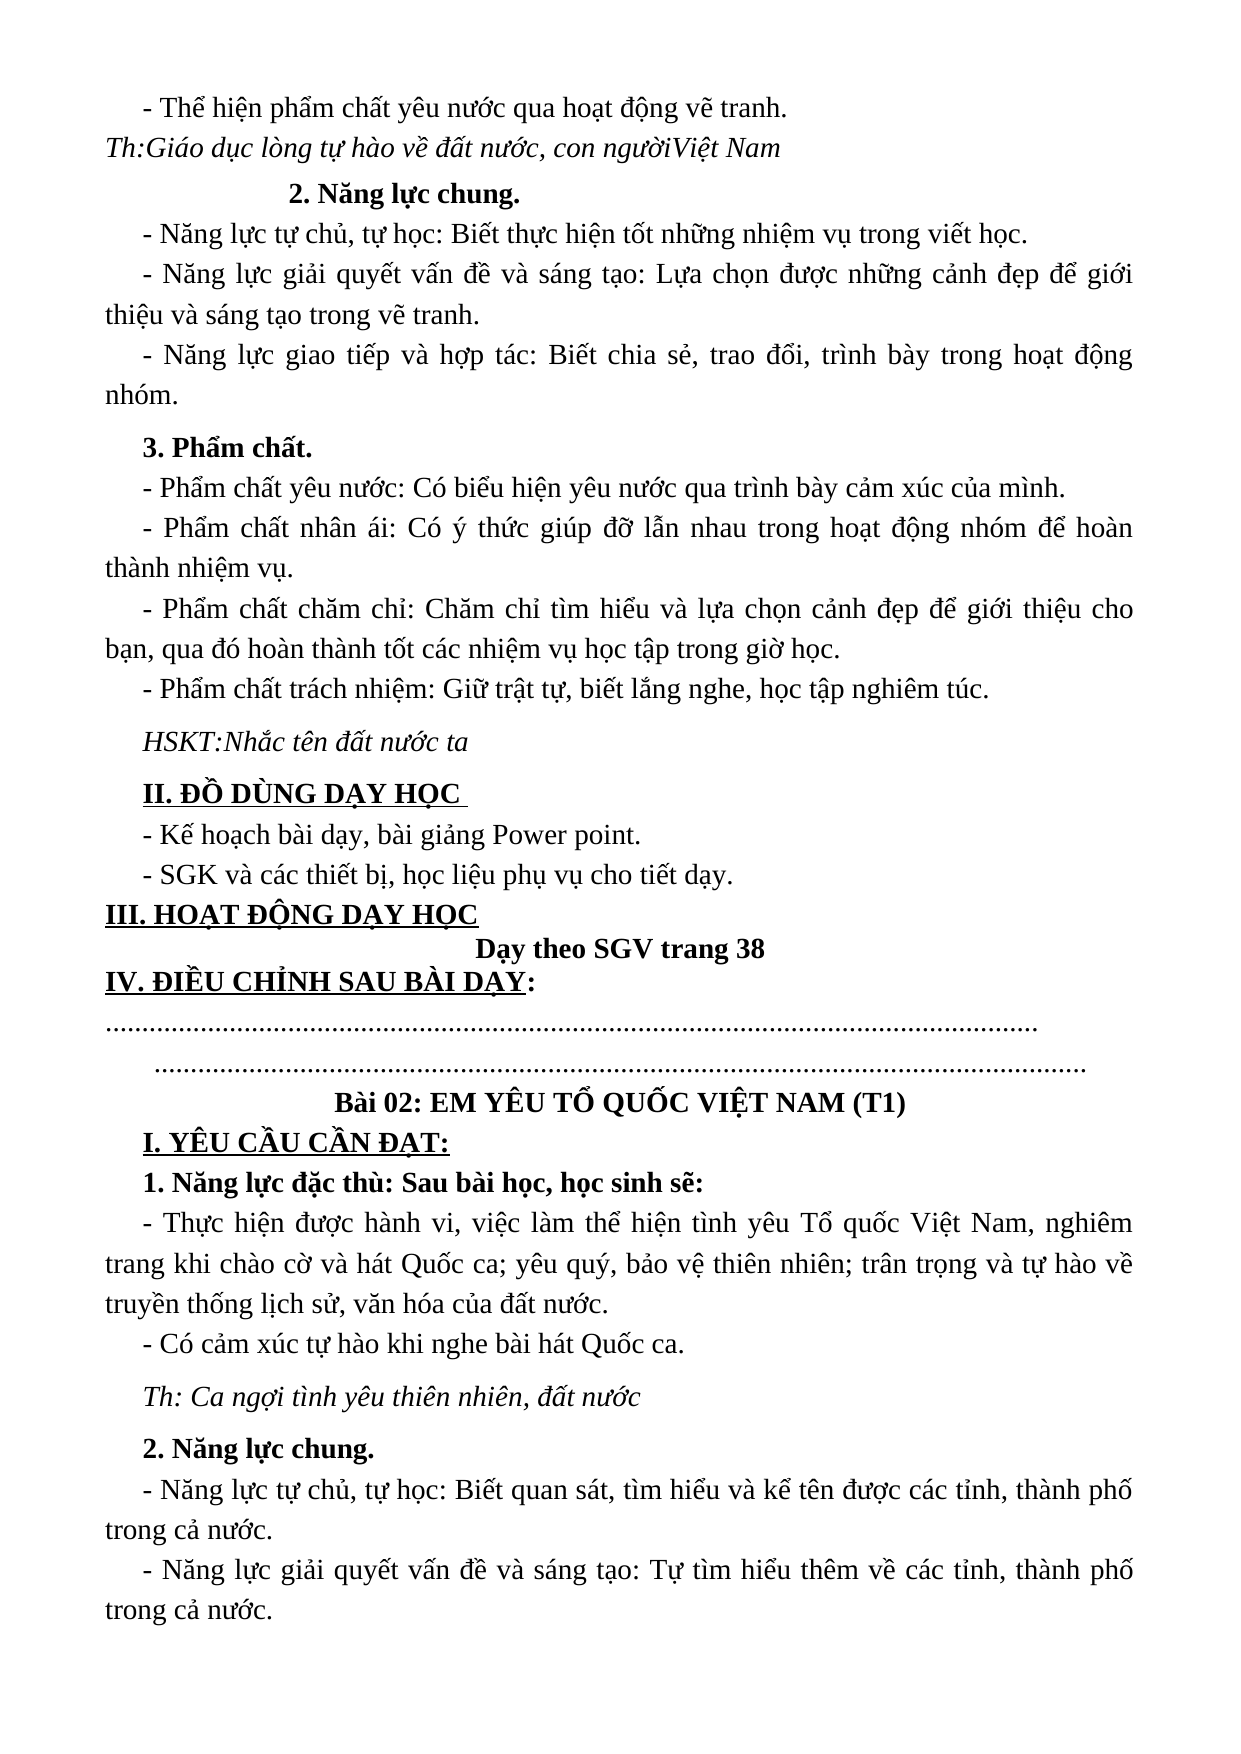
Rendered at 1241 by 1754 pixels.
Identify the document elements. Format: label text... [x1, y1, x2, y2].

text ................................................................................................................................ [105, 1004, 1135, 1038]
text Bài 02: EM YÊU TỔ QUỐC VIỆT NAM (T1) [105, 1085, 1135, 1118]
text IV. ĐIỀU CHỈNH SAU BÀI DẠY: [105, 964, 1135, 998]
text - Thể hiện phẩm chất yêu nước qua hoạt động vẽ tranh. [105, 90, 1135, 123]
text - Năng lực giải quyết vấn đề và sáng tạo: Lựa chọn được những cảnh đẹp để giới thiệu và sáng tạo trong vẽ tranh. [105, 257, 1135, 330]
text - Năng lực giao tiếp và hợp tác: Biết chia sẻ, trao đổi, trình bày trong hoạt động nhóm. [105, 337, 1135, 411]
text ................................................................................................................................ [105, 1045, 1135, 1078]
text - Phẩm chất trách nhiệm: Giữ trật tự, biết lắng nghe, học tập nghiêm túc. [105, 671, 1135, 705]
text - Kế hoạch bài dạy, bài giảng Power point. [105, 817, 1135, 850]
text Th: Ca ngợi tình yêu thiên nhiên, đất nước [105, 1379, 1135, 1412]
text - Phẩm chất nhân ái: Có ý thức giúp đỡ lẫn nhau trong hoạt động nhóm để hoàn thành nhiệm vụ. [105, 510, 1135, 584]
text 1. Năng lực đặc thù: Sau bài học, học sinh sẽ: [105, 1165, 1135, 1199]
text HSKT:Nhắc tên đất nước ta [105, 724, 1135, 757]
text - Phẩm chất chăm chỉ: Chăm chỉ tìm hiểu và lựa chọn cảnh đẹp để giới thiệu cho bạn, qua đó hoàn thành tốt các nhiệm vụ học tập trong giờ học. [105, 591, 1135, 664]
text II. ĐỒ DÙNG DẠY HỌC [105, 777, 1135, 810]
text - Năng lực tự chủ, tự học: Biết quan sát, tìm hiểu và kể tên được các tỉnh, thành phố trong cả nước. [105, 1472, 1135, 1546]
text - Có cảm xúc tự hào khi nghe bài hát Quốc ca. [105, 1326, 1135, 1360]
text 3. Phẩm chất. [105, 430, 1135, 463]
text III. HOẠT ĐỘNG DẠY HỌC [105, 897, 1135, 931]
text 2. Năng lực chung. [105, 1432, 1135, 1465]
text 2. Năng lực chung. [105, 176, 1135, 210]
text Dạy theo SGV trang 38 [105, 931, 1135, 964]
text - Phẩm chất yêu nước: Có biểu hiện yêu nước qua trình bày cảm xúc của mình. [105, 470, 1135, 504]
text I. YÊU CẦU CẦN ĐẠT: [105, 1125, 1135, 1159]
text - SGK và các thiết bị, học liệu phụ vụ cho tiết dạy. [105, 857, 1135, 891]
text Th:Giáo dục lòng tự hào về đất nước, con ngườiViệt Nam [105, 130, 1135, 164]
text - Năng lực giải quyết vấn đề và sáng tạo: Tự tìm hiểu thêm về các tỉnh, thành phố trong cả nước. [105, 1552, 1135, 1626]
text - Năng lực tự chủ, tự học: Biết thực hiện tốt những nhiệm vụ trong viết học. [105, 216, 1135, 250]
text - Thực hiện được hành vi, việc làm thể hiện tình yêu Tổ quốc Việt Nam, nghiêm trang khi chào cờ và hát Quốc ca; yêu quý, bảo vệ thiên nhiên; trân trọng và tự hào về truyền thống lịch sử, văn hóa của đất nước. [105, 1206, 1135, 1319]
